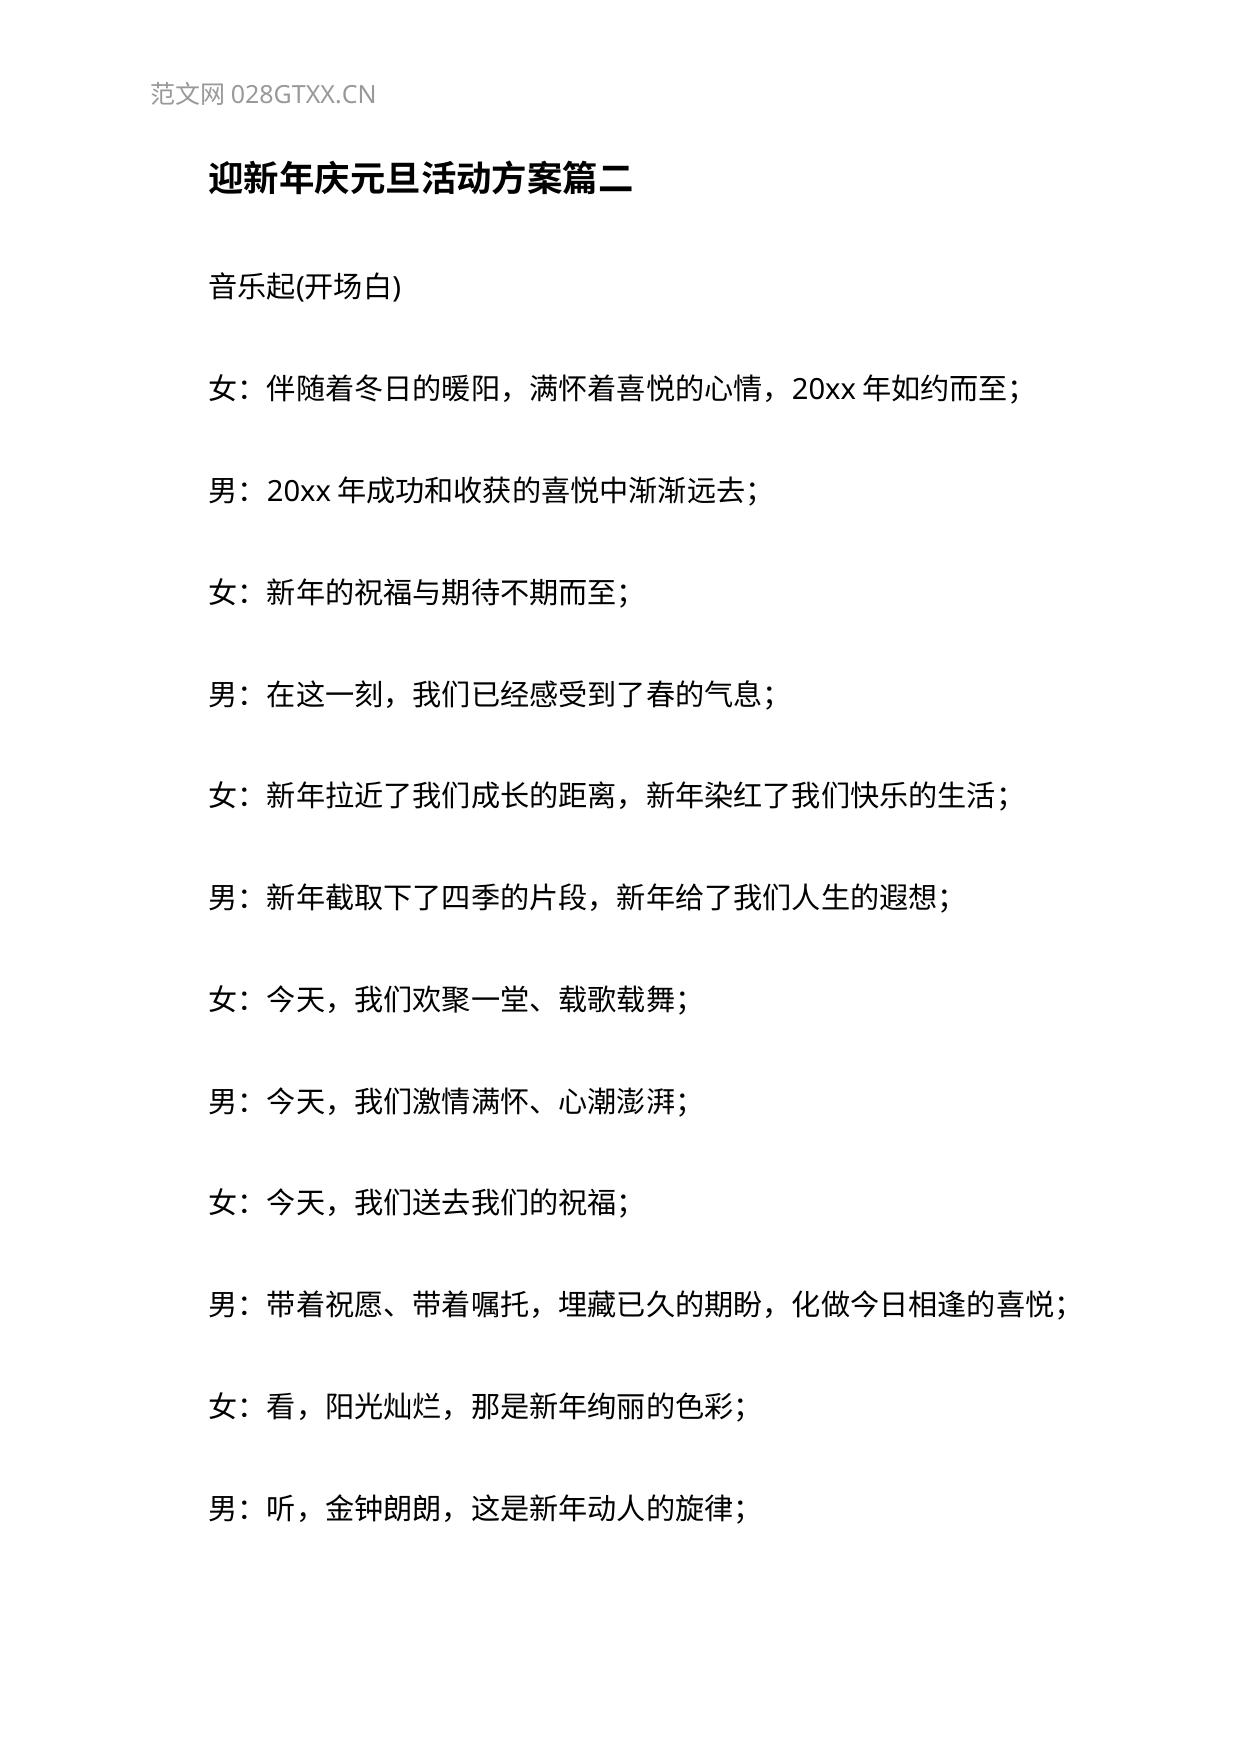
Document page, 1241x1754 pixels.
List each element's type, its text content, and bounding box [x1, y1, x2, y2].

text 迎新年庆元旦活动方案篇二 [150, 150, 1090, 201]
text 男：新年截取下了四季的片段，新年给了我们人生的遐想； [150, 875, 1090, 917]
text 女：看，阳光灿烂，那是新年绚丽的色彩； [150, 1383, 1090, 1426]
text 男：在这一刻，我们已经感受到了春的气息； [150, 671, 1090, 713]
text 女：今天，我们送去我们的祝福； [150, 1180, 1090, 1222]
text 音乐起(开场白) [150, 263, 1090, 306]
text 女：新年的祝福与期待不期而至； [150, 569, 1090, 612]
text 男：听，金钟朗朗，这是新年动人的旋律； [150, 1485, 1090, 1528]
text 女：伴随着冬日的暖阳，满怀着喜悦的心情，20xx年如约而至； [150, 365, 1090, 408]
text 男：今天，我们激情满怀、心潮澎湃； [150, 1078, 1090, 1121]
text 男：带着祝愿、带着嘱托，埋藏已久的期盼，化做今日相逢的喜悦； [150, 1282, 1090, 1324]
text 男：20xx年成功和收获的喜悦中渐渐远去； [150, 467, 1090, 510]
text 女：今天，我们欢聚一堂、载歌载舞； [150, 976, 1090, 1019]
text 女：新年拉近了我们成长的距离，新年染红了我们快乐的生活； [150, 773, 1090, 815]
